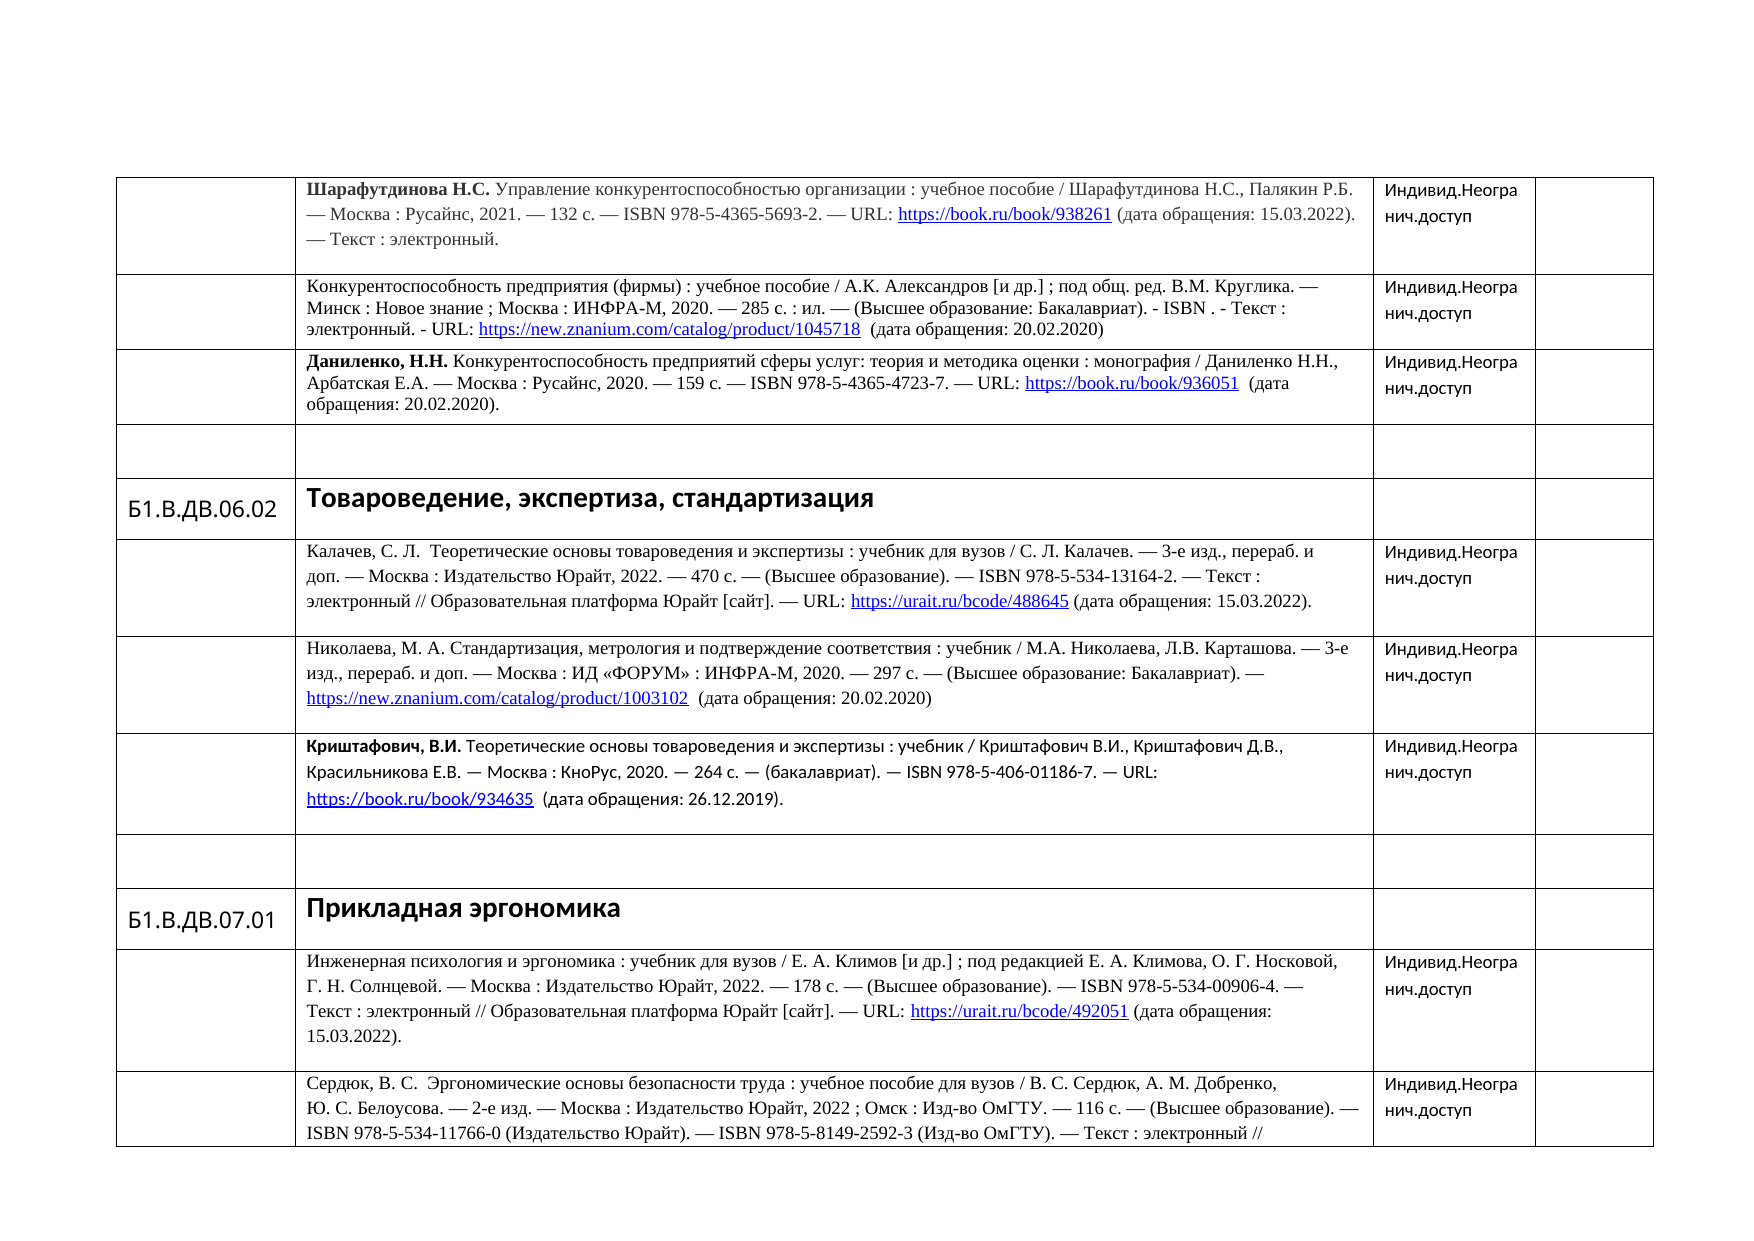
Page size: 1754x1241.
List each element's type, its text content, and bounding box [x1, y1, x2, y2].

table_cell Индивид.Неогранич.доступ [1374, 950, 1535, 1071]
table_cell Шарафутдинова Н.С. Управление конкурентоспособностью организации : учебное пособие / Шарафутдинова Н.С., Палякин Р.Б. — Москва : Русайнс, 2021. — 132 с. — ISBN 978-5-4365-5693-2. — URL: https://book.ru/book/938261 (дата обращения: 15.03.2022). — Текст : электронный. [296, 178, 1373, 274]
table_cell [117, 1072, 295, 1146]
table_cell [1536, 350, 1653, 424]
table_cell [1536, 275, 1653, 349]
table_cell [1374, 835, 1535, 888]
table_cell [117, 425, 295, 478]
table_cell Конкурентоспособность предприятия (фирмы) : учебное пособие / А.К. Александров [и др.] ; под общ. ред. В.М. Круглика. — Минск : Новое знание ; Москва : ИНФРА-М, 2020. — 285 с. : ил. — (Высшее образование: Бакалавриат). - ISBN . - Текст : электронный. - URL: https://new.znanium.com/catalog/product/1045718 (дата обращения: 20.02.2020) [296, 275, 1373, 349]
table_cell [296, 425, 1373, 478]
table_cell Б1.В.ДВ.07.01 [117, 889, 295, 949]
table_cell [117, 275, 295, 349]
table_cell Индивид.Неогранич.доступ [1374, 540, 1535, 636]
table_cell [1536, 950, 1653, 1071]
table_cell [1536, 1072, 1653, 1146]
table_cell [1536, 540, 1653, 636]
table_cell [1374, 1072, 1535, 1146]
table_cell Товароведение, экспертиза, стандартизация [296, 479, 1373, 539]
table_cell Индивид.Неогранич.доступ [1374, 734, 1535, 834]
table_cell [1536, 734, 1653, 834]
table_cell [117, 637, 295, 733]
table_cell Индивид.Неогранич.доступ [1374, 350, 1535, 424]
table_cell [1536, 637, 1653, 733]
table_cell [1374, 479, 1535, 539]
table_cell [117, 178, 295, 274]
table_cell [1536, 479, 1653, 539]
table_cell [1536, 425, 1653, 478]
table_cell [117, 835, 295, 888]
table_cell [1374, 425, 1535, 478]
table_cell [1536, 178, 1653, 274]
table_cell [296, 1072, 1373, 1146]
table_cell [1536, 835, 1653, 888]
table_cell Николаева, М. А. Стандартизация, метрология и подтверждение соответствия : учебник / М.А. Николаева, Л.В. Карташова. — 3-е изд., перераб. и доп. — Москва : ИД «ФОРУМ» : ИНФРА-М, 2020. — 297 с. — (Высшее образование: Бакалавриат). — https://new.znanium.com/catalog/product/1003102 (дата обращения: 20.02.2020) [296, 637, 1373, 733]
table_cell [1374, 889, 1535, 949]
table_cell [296, 835, 1373, 888]
table_cell Индивид.Неогранич.доступ [1374, 637, 1535, 733]
table_cell Криштафович, В.И. Теоретические основы товароведения и экспертизы : учебник / Криштафович В.И., Криштафович Д.В., Красильникова Е.В. — Москва : КноРус, 2020. — 264 с. — (бакалавриат). — ISBN 978-5-406-01186-7. — URL: https://book.ru/book/934635 (дата обращения: 26.12.2019). [296, 734, 1373, 834]
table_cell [1374, 178, 1535, 274]
table_cell [1536, 889, 1653, 949]
table_cell [117, 540, 295, 636]
table_cell Прикладная эргономика [296, 889, 1373, 949]
table_cell Индивид.Неогранич.доступ [1374, 275, 1535, 349]
table_cell [117, 950, 295, 1071]
table_cell Б1.В.ДВ.06.02 [117, 479, 295, 539]
table_cell [117, 350, 295, 424]
table_cell [117, 734, 295, 834]
table_cell Калачев, С. Л. Теоретические основы товароведения и экспертизы : учебник для вузов / С. Л. Калачев. — 3-е изд., перераб. и доп. — Москва : Издательство Юрайт, 2022. — 470 с. — (Высшее образование). — ISBN 978-5-534-13164-2. — Текст : электронный // Образовательная платформа Юрайт [сайт]. — URL: https://urait.ru/bcode/488645 (дата обращения: 15.03.2022). [296, 540, 1373, 636]
table_cell Инженерная психология и эргономика : учебник для вузов / Е. А. Климов [и др.] ; под редакцией Е. А. Климова, О. Г. Носковой, Г. Н. Солнцевой. — Москва : Издательство Юрайт, 2022. — 178 с. — (Высшее образование). — ISBN 978-5-534-00906-4. — Текст : электронный // Образовательная платформа Юрайт [сайт]. — URL: https://urait.ru/bcode/492051 (дата обращения: 15.03.2022). [296, 950, 1373, 1071]
table_cell Даниленко, Н.Н. Конкурентоспособность предприятий сферы услуг: теория и методика оценки : монография / Даниленко Н.Н., Арбатская Е.А. — Москва : Русайнс, 2020. — 159 с. — ISBN 978-5-4365-4723-7. — URL: https://book.ru/book/936051 (дата обращения: 20.02.2020). [296, 350, 1373, 424]
